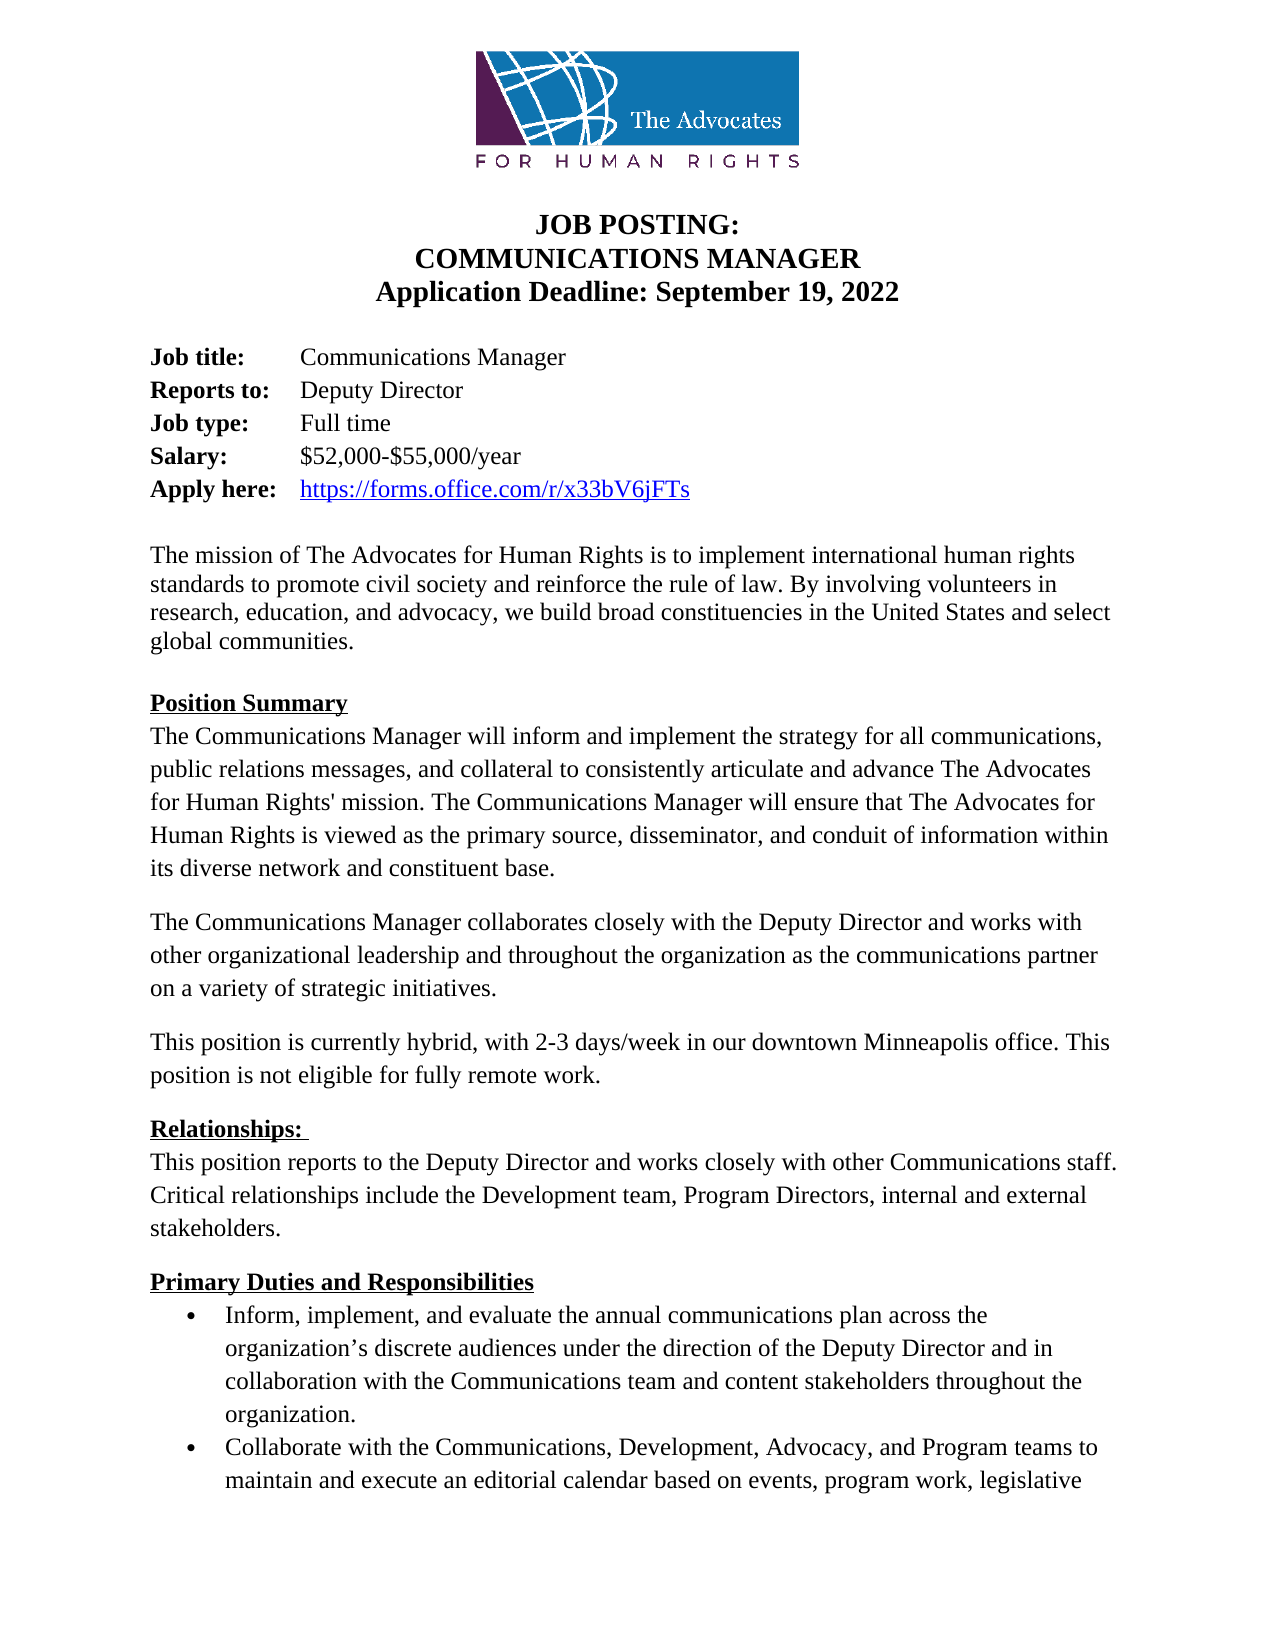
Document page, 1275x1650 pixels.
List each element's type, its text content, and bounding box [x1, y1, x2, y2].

list Inform, implement, and evaluate the annual communications plan across the organization’s discrete audiences under the direction of the Deputy Director and in collaboration with the Communications team and content stakeholders throughout the organization. [187, 1300, 1125, 1427]
text Relationships: [150, 1114, 1125, 1142]
text COMMUNICATIONS MANAGER [150, 241, 1125, 274]
text Primary Duties and Responsibilities [150, 1267, 1125, 1295]
text Salary: $52,000-$55,000/year [150, 441, 1125, 469]
text JOB POSTING: [150, 207, 1125, 241]
text The Communications Manager collaborates closely with the Deputy Director and works with other organizational leadership and throughout the organization as the communications partner on a variety of strategic initiatives. [150, 907, 1125, 1002]
text The mission of The Advocates for Human Rights is to implement international human rights standards to promote civil society and reinforce the rule of law. By involving volunteers in research, education, and advocacy, we build broad constituencies in the United States and select global communities. [150, 540, 1125, 655]
text Position Summary [150, 688, 1125, 717]
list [187, 1432, 1125, 1493]
text Reports to: Deputy Director [150, 375, 1125, 403]
text This position reports to the Deputy Director and works closely with other Communications staff. Critical relationships include the Development team, Program Directors, internal and external stakeholders. [150, 1147, 1125, 1242]
text Application Deadline: September 19, 2022 [150, 274, 1125, 308]
text Apply here: https://forms.office.com/r/x33bV6jFTs [150, 474, 1125, 503]
picture [470, 45, 804, 174]
text This position is currently hybrid, with 2-3 days/week in our downtown Minneapolis office. This position is not eligible for fully remote work. [150, 1027, 1125, 1089]
text Job type: Full time [150, 408, 1125, 436]
text Job title: Communications Manager [150, 342, 1125, 370]
text The Communications Manager will inform and implement the strategy for all communications, public relations messages, and collateral to consistently articulate and advance The Advocates for Human Rights' mission. The Communications Manager will ensure that The Advocates for Human Rights is viewed as the primary source, disseminator, and conduit of information within its diverse network and constituent base. [150, 721, 1125, 882]
